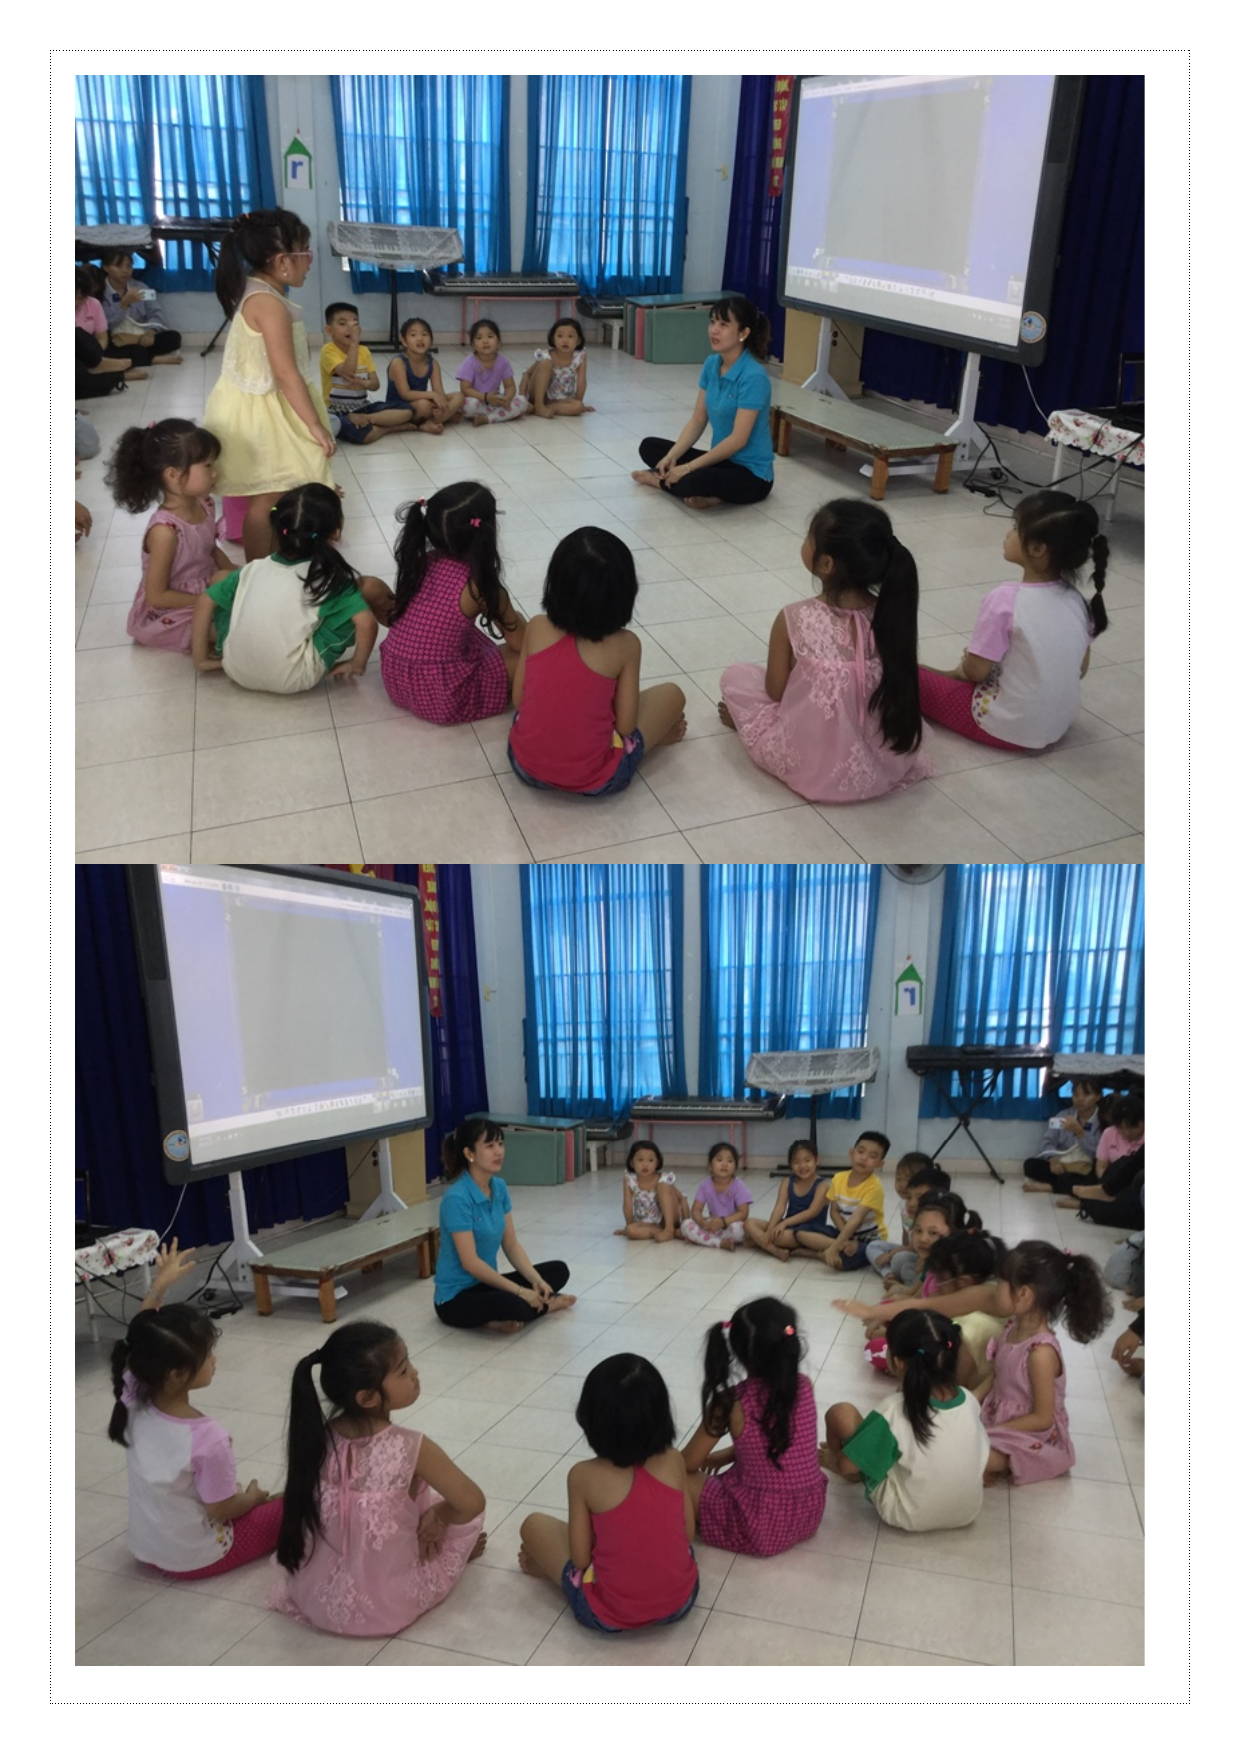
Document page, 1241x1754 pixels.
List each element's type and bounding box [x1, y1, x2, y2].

picture [75, 75, 1145, 1666]
